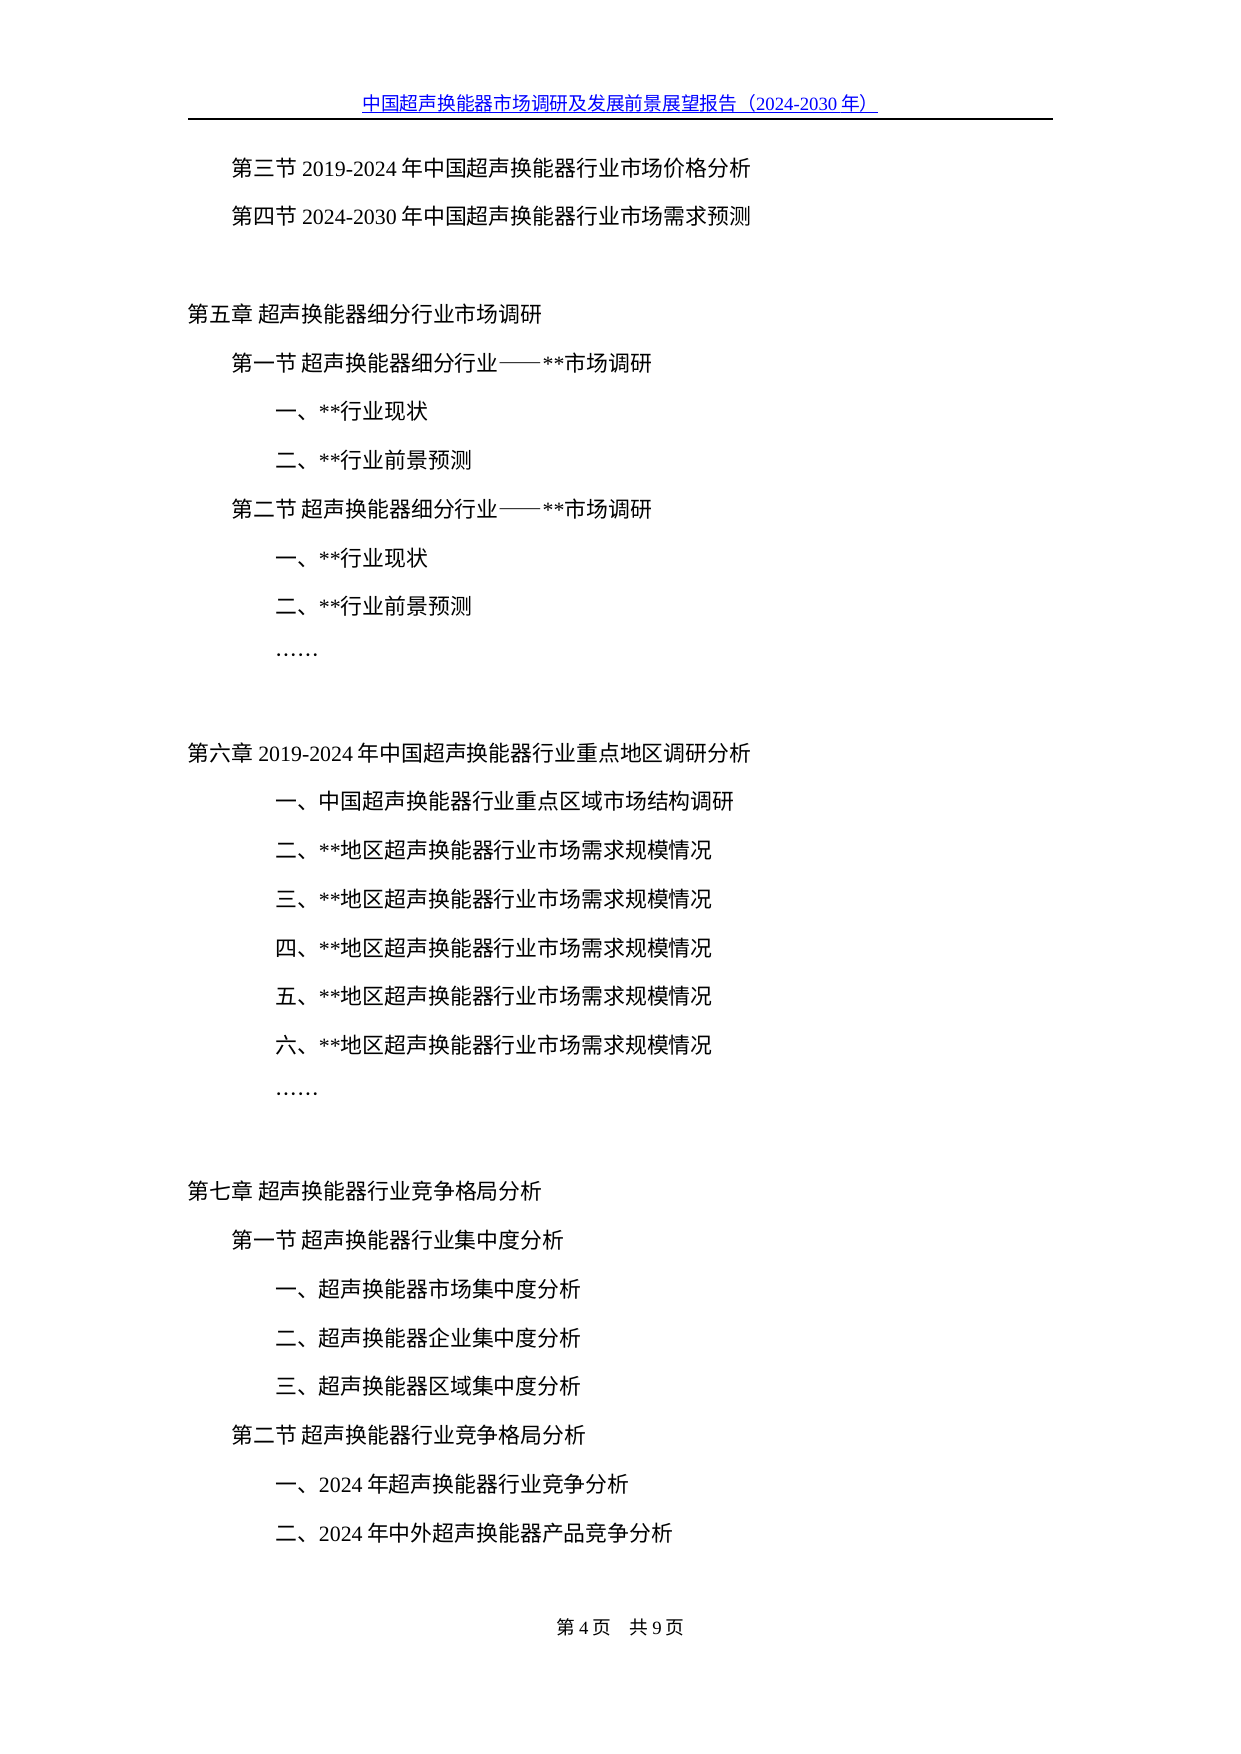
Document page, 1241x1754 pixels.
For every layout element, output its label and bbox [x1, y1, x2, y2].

text [187, 150, 1053, 1548]
